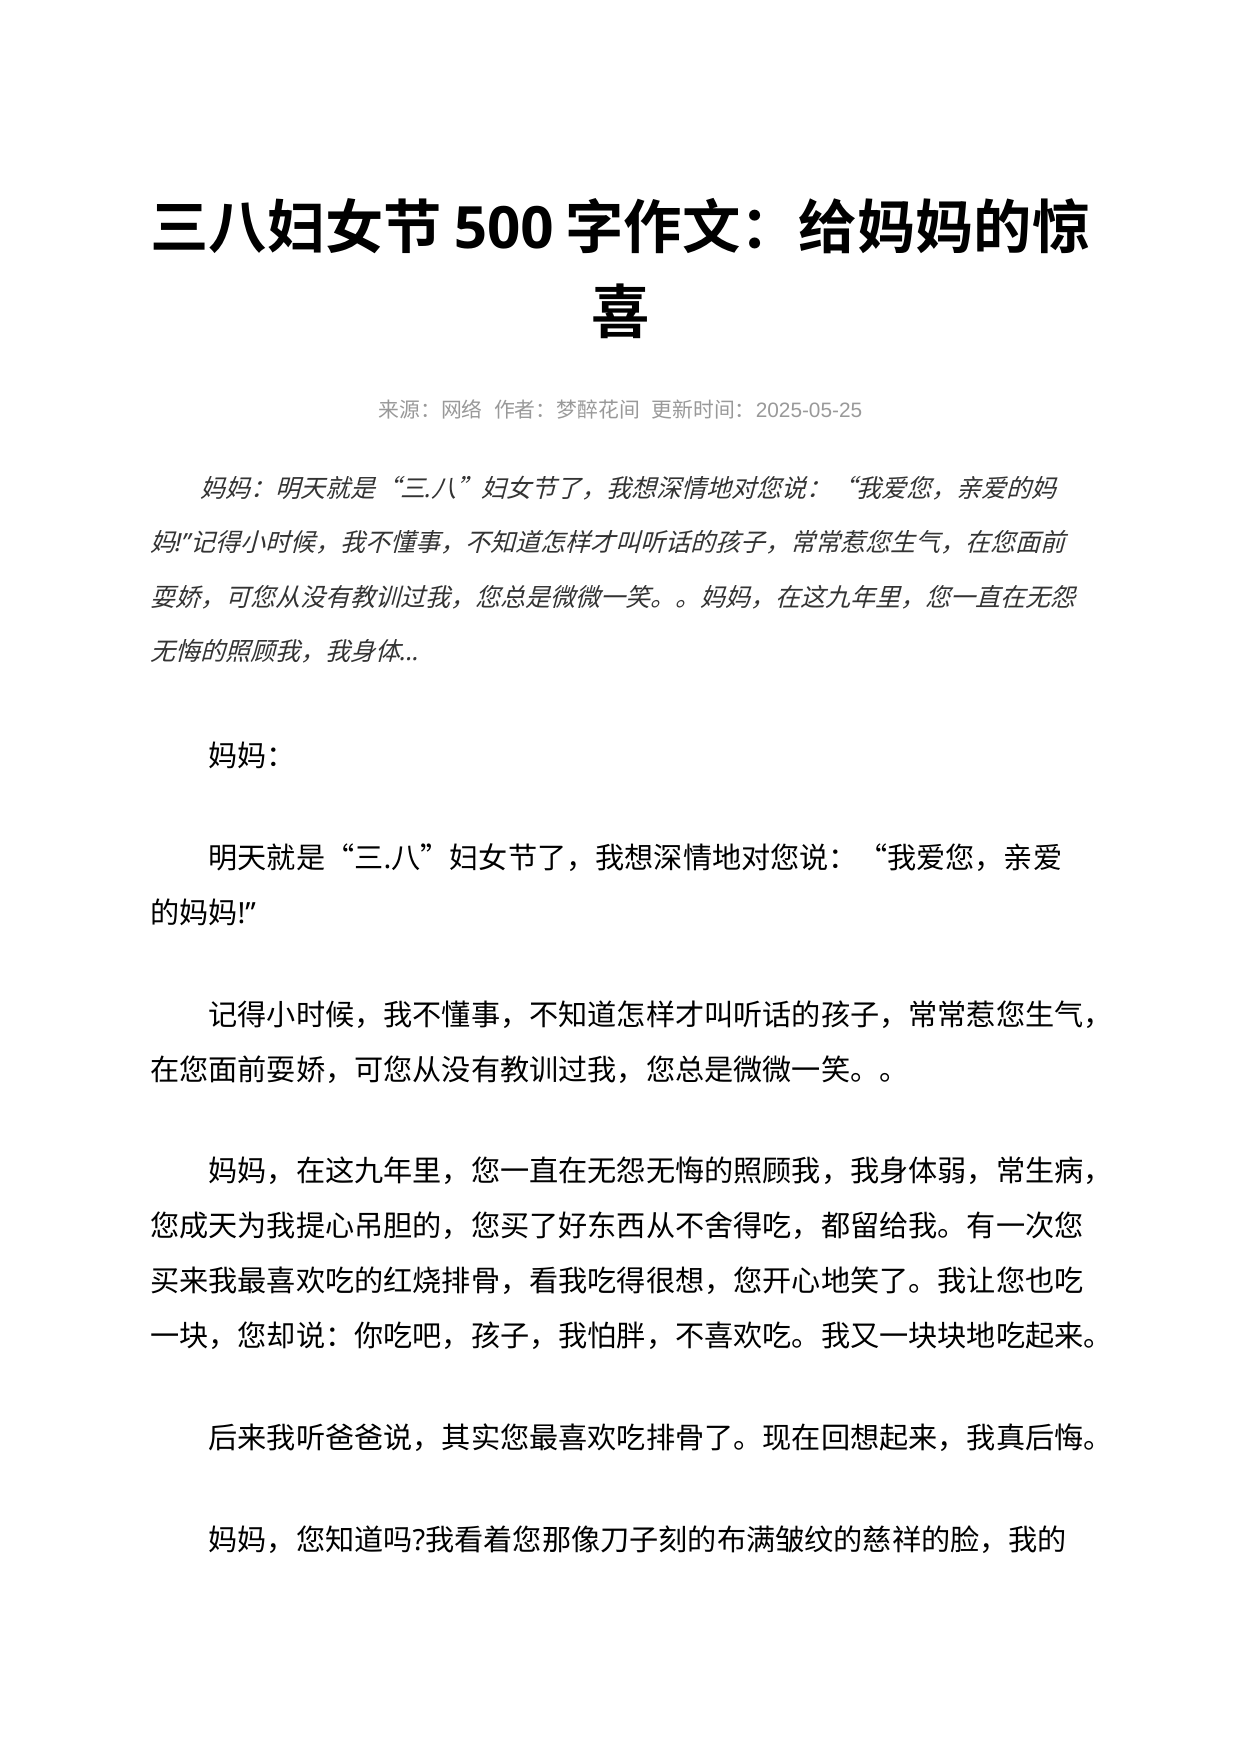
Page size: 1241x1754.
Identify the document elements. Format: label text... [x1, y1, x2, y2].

text 记得小时候，我不懂事，不知道怎样才叫听话的孩子，常常惹您生气，在您面前耍娇，可您从没有教训过我，您总是微微一笑。。 [150, 991, 1090, 1088]
text 后来我听爸爸说，其实您最喜欢吃排骨了。现在回想起来，我真后悔。 [150, 1414, 1090, 1457]
text 妈妈：明天就是“三.八”妇女节了，我想深情地对您说：“我爱您，亲爱的妈妈!”记得小时候，我不懂事，不知道怎样才叫听话的孩子，常常惹您生气，在您面前耍娇，可您从没有教训过我，您总是微微一笑。。妈妈，在这九年里，您一直在无怨无悔的照顾我，我身体... [150, 468, 1090, 668]
text 妈妈，在这九年里，您一直在无怨无悔的照顾我，我身体弱，常生病，您成天为我提心吊胆的，您买了好东西从不舍得吃，都留给我。有一次您买来我最喜欢吃的红烧排骨，看我吃得很想，您开心地笑了。我让您也吃一块，您却说：你吃吧，孩子，我怕胖，不喜欢吃。我又一块块地吃起来。 [150, 1148, 1090, 1355]
text 明天就是“三.八”妇女节了，我想深情地对您说：“我爱您，亲爱的妈妈!” [150, 834, 1090, 932]
text 来源：网络 作者：梦醉花间 更新时间：2025-05-25 [150, 397, 1090, 421]
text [150, 1516, 1090, 1559]
subtitle 三八妇女节500字作文：给妈妈的惊喜 [150, 181, 1090, 351]
text 妈妈： [150, 733, 1090, 775]
